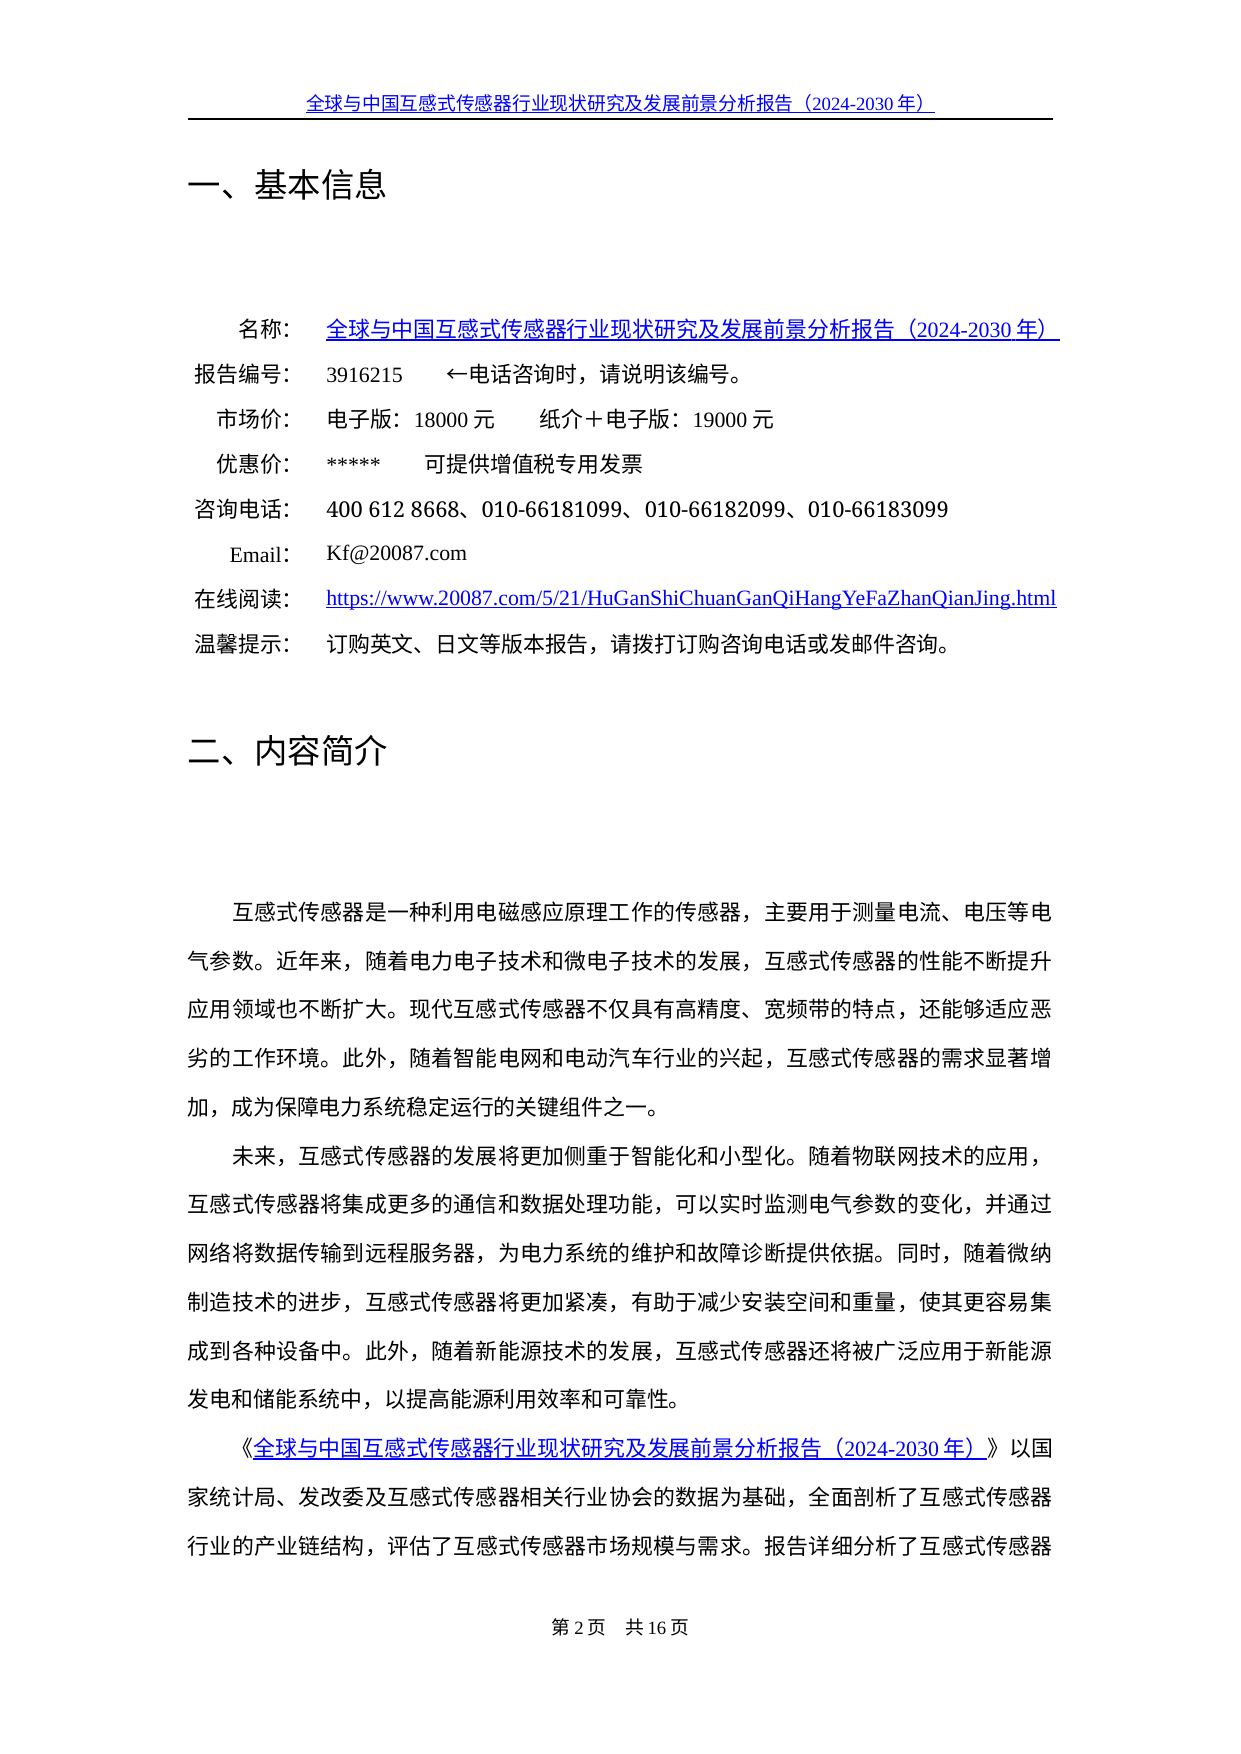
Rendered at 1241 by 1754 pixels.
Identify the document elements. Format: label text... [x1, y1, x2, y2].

table_cell 电子版：18000 元 纸介＋电子版：19000 元 [315, 402, 1073, 447]
table_cell 3916215 ←电话咨询时，请说明该编号。 [315, 357, 1073, 402]
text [187, 894, 1053, 1561]
table_cell 咨询电话： [167, 492, 315, 537]
title 二、内容简介 [187, 717, 1053, 782]
table_cell 市场价： [167, 402, 315, 447]
table_cell Email： [167, 537, 315, 582]
table_cell 400 612 8668、010-66181099、010-66182099、010-66183099 [315, 492, 1073, 537]
table_cell 在线阅读： [167, 582, 315, 627]
table_cell Kf@20087.com [315, 537, 1073, 582]
table_header 名称： [167, 312, 315, 357]
table_cell 报告编号： [167, 357, 315, 402]
table_cell 优惠价： [167, 447, 315, 492]
title 一、基本信息 [187, 150, 1053, 215]
table_cell 温馨提示： [167, 627, 315, 672]
table_cell [315, 582, 1073, 627]
table_header 全球与中国互感式传感器行业现状研究及发展前景分析报告（2024-2030年） [315, 312, 1073, 357]
table_cell 订购英文、日文等版本报告，请拨打订购咨询电话或发邮件咨询。 [315, 627, 1073, 672]
table_cell ***** 可提供增值税专用发票 [315, 447, 1073, 492]
